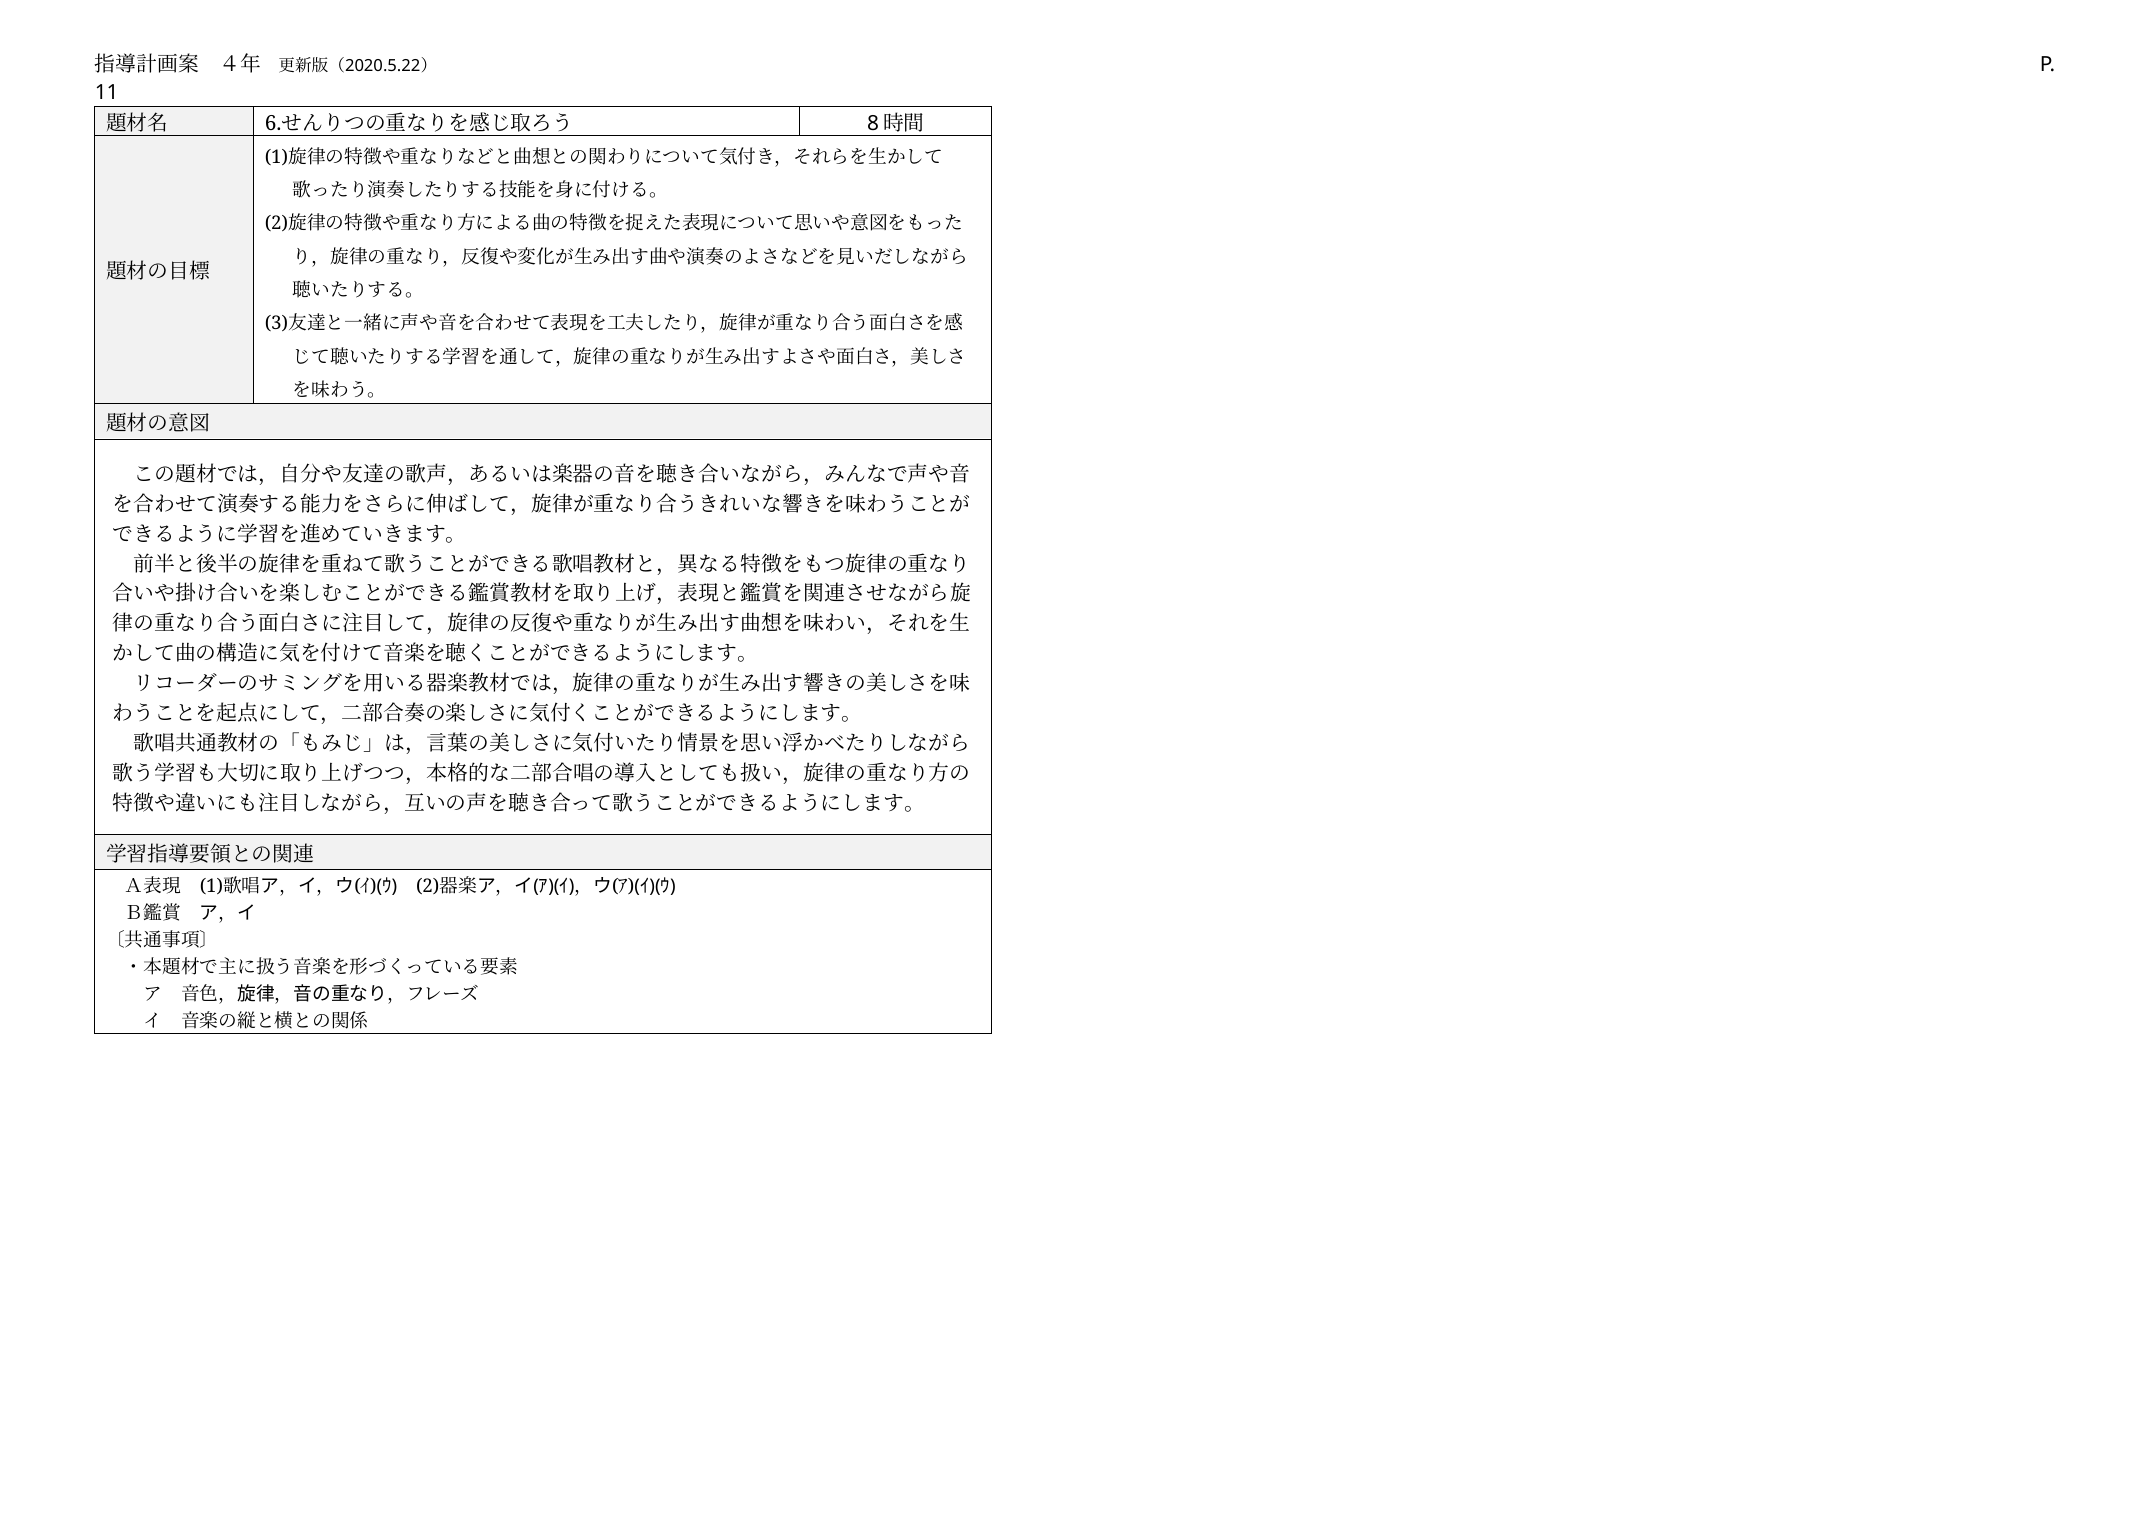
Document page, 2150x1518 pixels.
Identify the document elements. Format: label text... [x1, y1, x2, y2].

table_cell 学習指導要領との関連 [95, 835, 991, 869]
table_header 6.せんりつの重なりを感じ取ろう [254, 107, 799, 135]
table_cell 8時間 [800, 107, 991, 135]
table_cell Ａ表現 (1)歌唱ア，イ，ウ(ｲ)(ｳ) (2)器楽ア，イ(ｱ)(ｲ)，ウ(ｱ)(ｲ)(ｳ) Ｂ鑑賞 ア，イ 〔共通事項〕 ・本題材で主に扱う音楽を形づくっている要素 ア 音色，旋律，音の重なり，フレーズ イ 音楽の縦と横との関係 [95, 870, 991, 1033]
table_cell 題材の意図 [95, 404, 991, 438]
table_header 題材名 [95, 107, 253, 135]
table_cell この題材では，自分や友達の歌声，あるいは楽器の音を聴き合いながら，みんなで声や音を合わせて演奏する能力をさらに伸ばして，旋律が重なり合うきれいな響きを味わうことができるように学習を進めていきます。 前半と後半の旋律を重ねて歌うことができる歌唱教材と，異なる特徴をもつ旋律の重なり合いや掛け合いを楽しむことができる鑑賞教材を取り上げ，表現と鑑賞を関連させながら旋律の重なり合う面白さに注目して，旋律の反復や重なりが生み出す曲想を味わい，それを生かして曲の構造に気を付けて音楽を聴くことができるようにします。 リコーダーのサミングを用いる器楽教材では，旋律の重なりが生み出す響きの美しさを味わうことを起点にして，二部合奏の楽しさに気付くことができるようにします。 歌唱共通教材の「もみじ」は，言葉の美しさに気付いたり情景を思い浮かべたりしながら歌う学習も大切に取り上げつつ，本格的な二部合唱の導入としても扱い，旋律の重なり方の特徴や違いにも注目しながら，互いの声を聴き合って歌うことができるようにします。 [95, 440, 991, 834]
table_cell (1)旋律の特徴や重なりなどと曲想との関わりについて気付き，それらを生かして歌ったり演奏したりする技能を身に付ける。 (2)旋律の特徴や重なり方による曲の特徴を捉えた表現について思いや意図をもったり，旋律の重なり，反復や変化が生み出す曲や演奏のよさなどを見いだしながら聴いたりする。 (3)友達と一緒に声や音を合わせて表現を工夫したり，旋律が重なり合う面白さを感じて聴いたりする学習を通して，旋律の重なりが生み出すよさや面白さ，美しさを味わう。 [254, 136, 991, 403]
table_cell 題材の目標 [95, 136, 253, 403]
